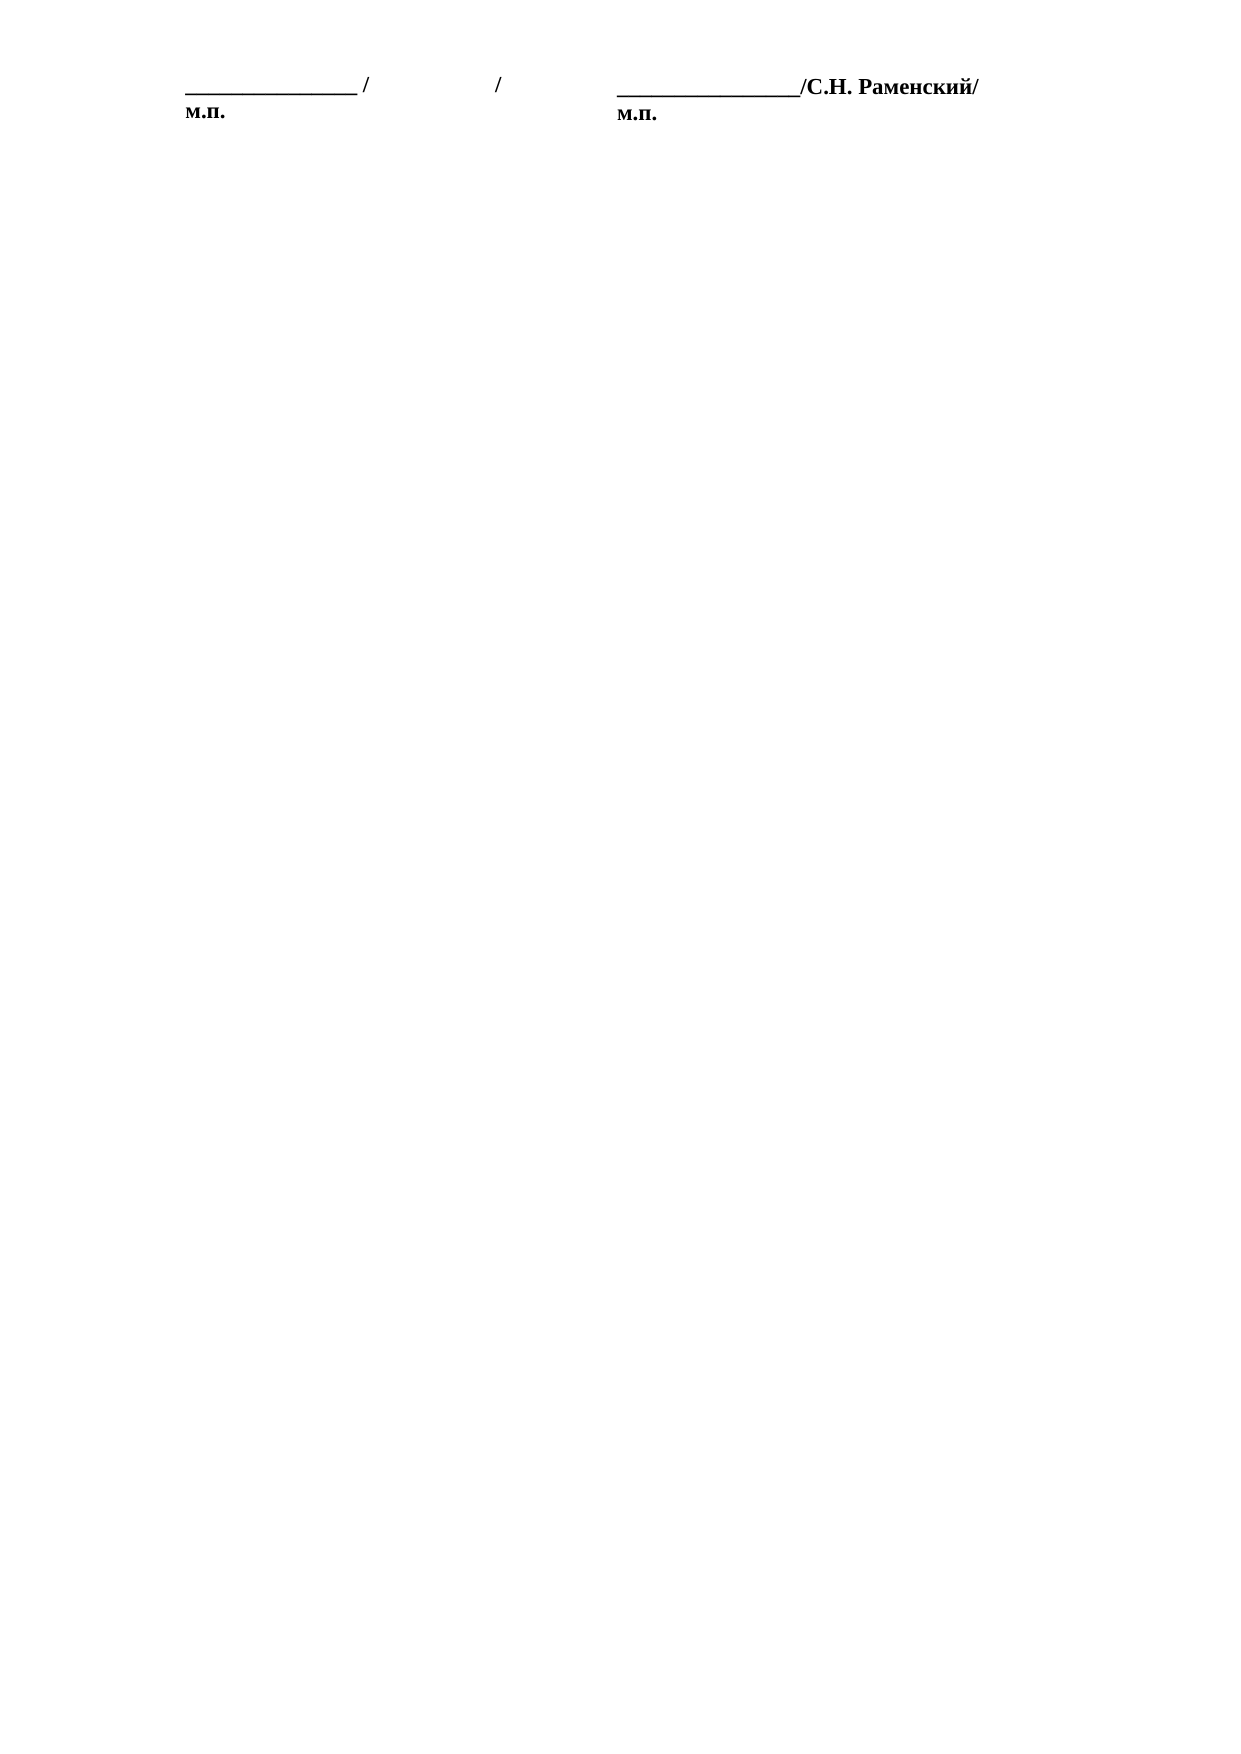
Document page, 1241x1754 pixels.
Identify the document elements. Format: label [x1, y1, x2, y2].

table_header [174, 44, 606, 126]
table_header [606, 44, 1137, 126]
